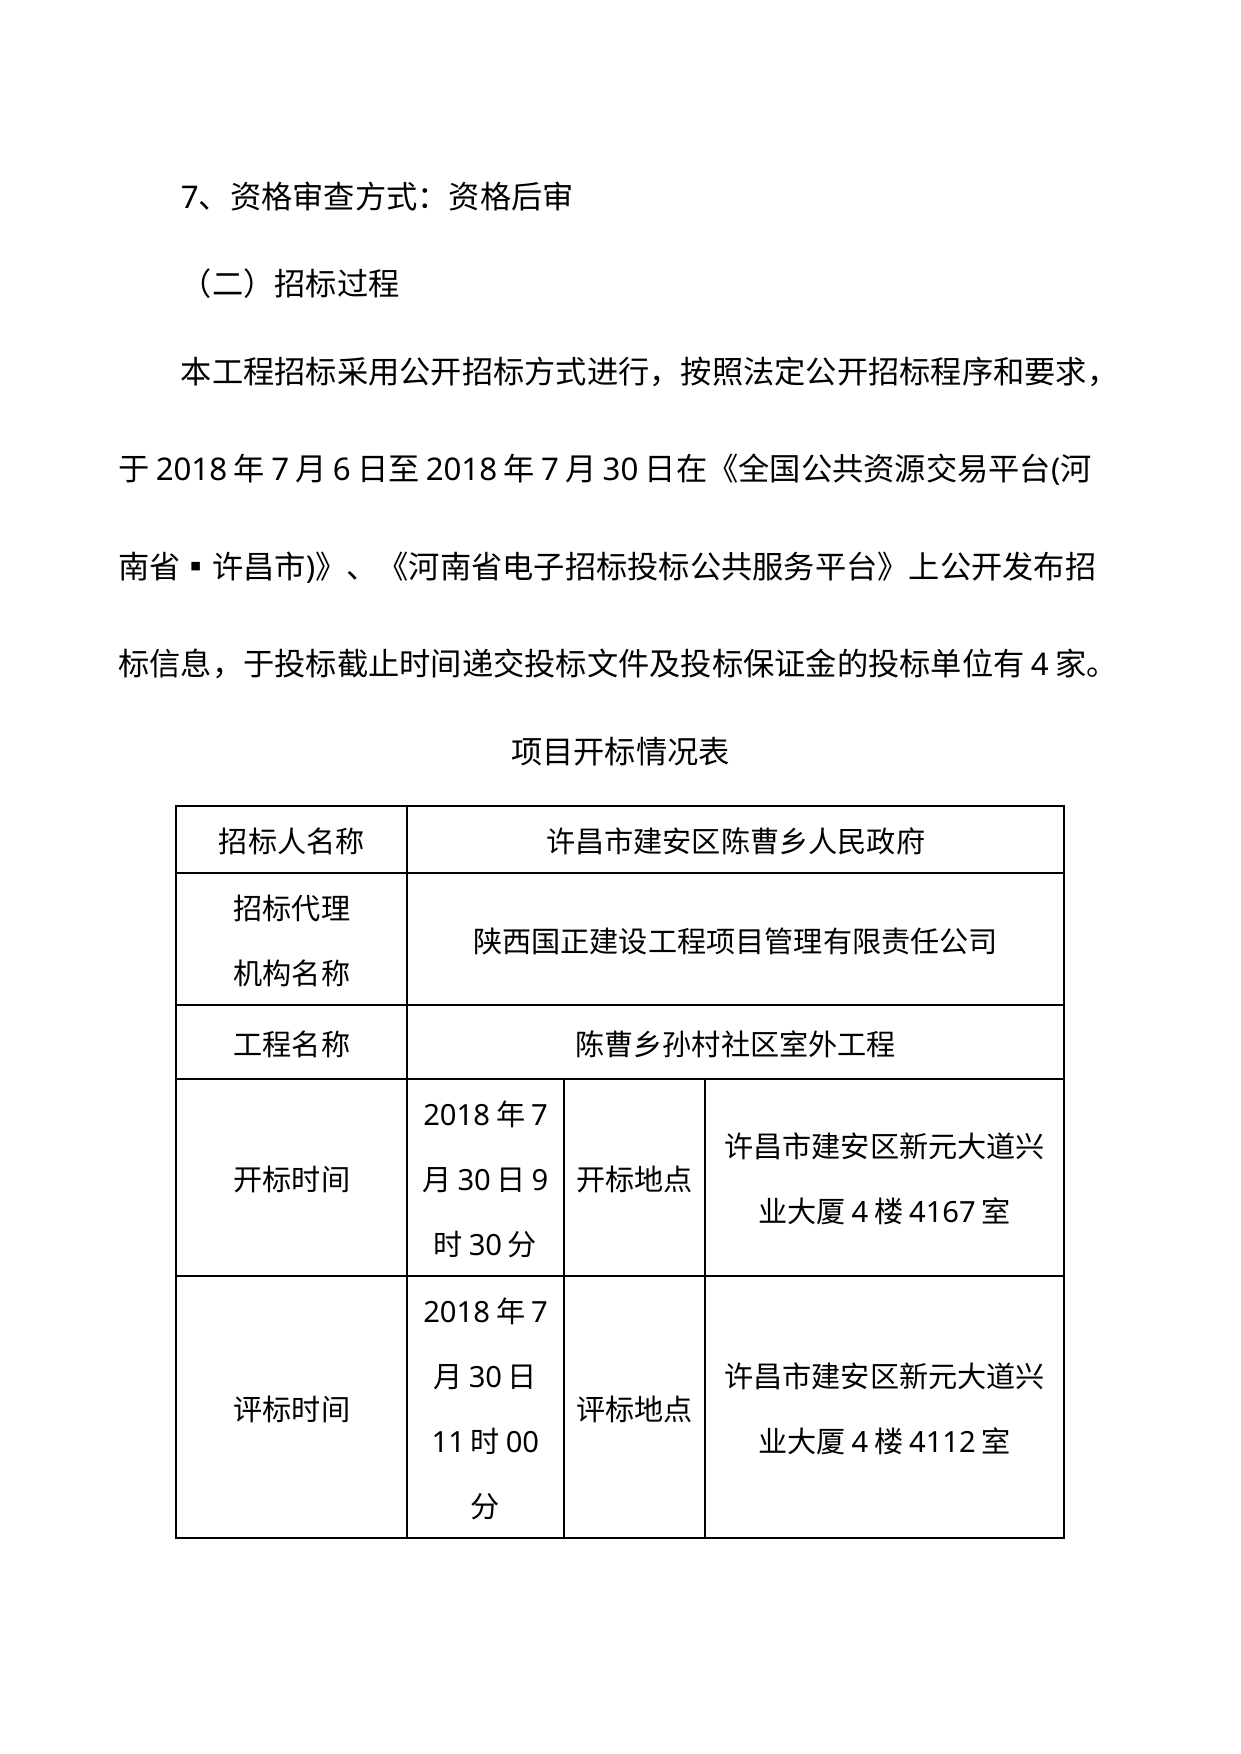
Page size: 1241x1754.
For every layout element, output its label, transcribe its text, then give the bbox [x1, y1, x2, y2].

table_cell 工程名称 [177, 1006, 406, 1078]
table_cell 2018年7月30日9时30分 [408, 1080, 563, 1275]
table_header 许昌市建安区陈曹乡人民政府 [408, 807, 1063, 872]
table_cell 开标时间 [177, 1080, 406, 1275]
table_header 招标人名称 [177, 807, 406, 872]
table_cell 许昌市建安区新元大道兴业大厦4楼4167室 [706, 1080, 1063, 1275]
table_cell 陈曹乡孙村社区室外工程 [408, 1006, 1063, 1078]
table_cell 2018年7月30日11时00分 [408, 1277, 563, 1537]
text 项目开标情况表 [118, 717, 1122, 782]
table_cell 评标地点 [565, 1277, 704, 1537]
text 本工程招标采用公开招标方式进行，按照法定公开招标程序和要求，于2018年7月6日至2018年7月30日在《全国公共资源交易平台(河南省▪许昌市)》、《河南省电子招标投标公共服务平台》上公开发布招标信息，于投标截止时间递交投标文件及投标保证金的投标单位有4家。 [118, 337, 1122, 695]
table_cell 许昌市建安区新元大道兴业大厦4楼4112室 [706, 1277, 1063, 1537]
text （二）招标过程 [118, 250, 1122, 315]
table_cell 评标时间 [177, 1277, 406, 1537]
table_cell 开标地点 [565, 1080, 704, 1275]
table_cell 招标代理 机构名称 [177, 874, 406, 1004]
text 7、资格审查方式：资格后审 [118, 162, 1122, 227]
table_cell 陕西国正建设工程项目管理有限责任公司 [408, 874, 1063, 1004]
